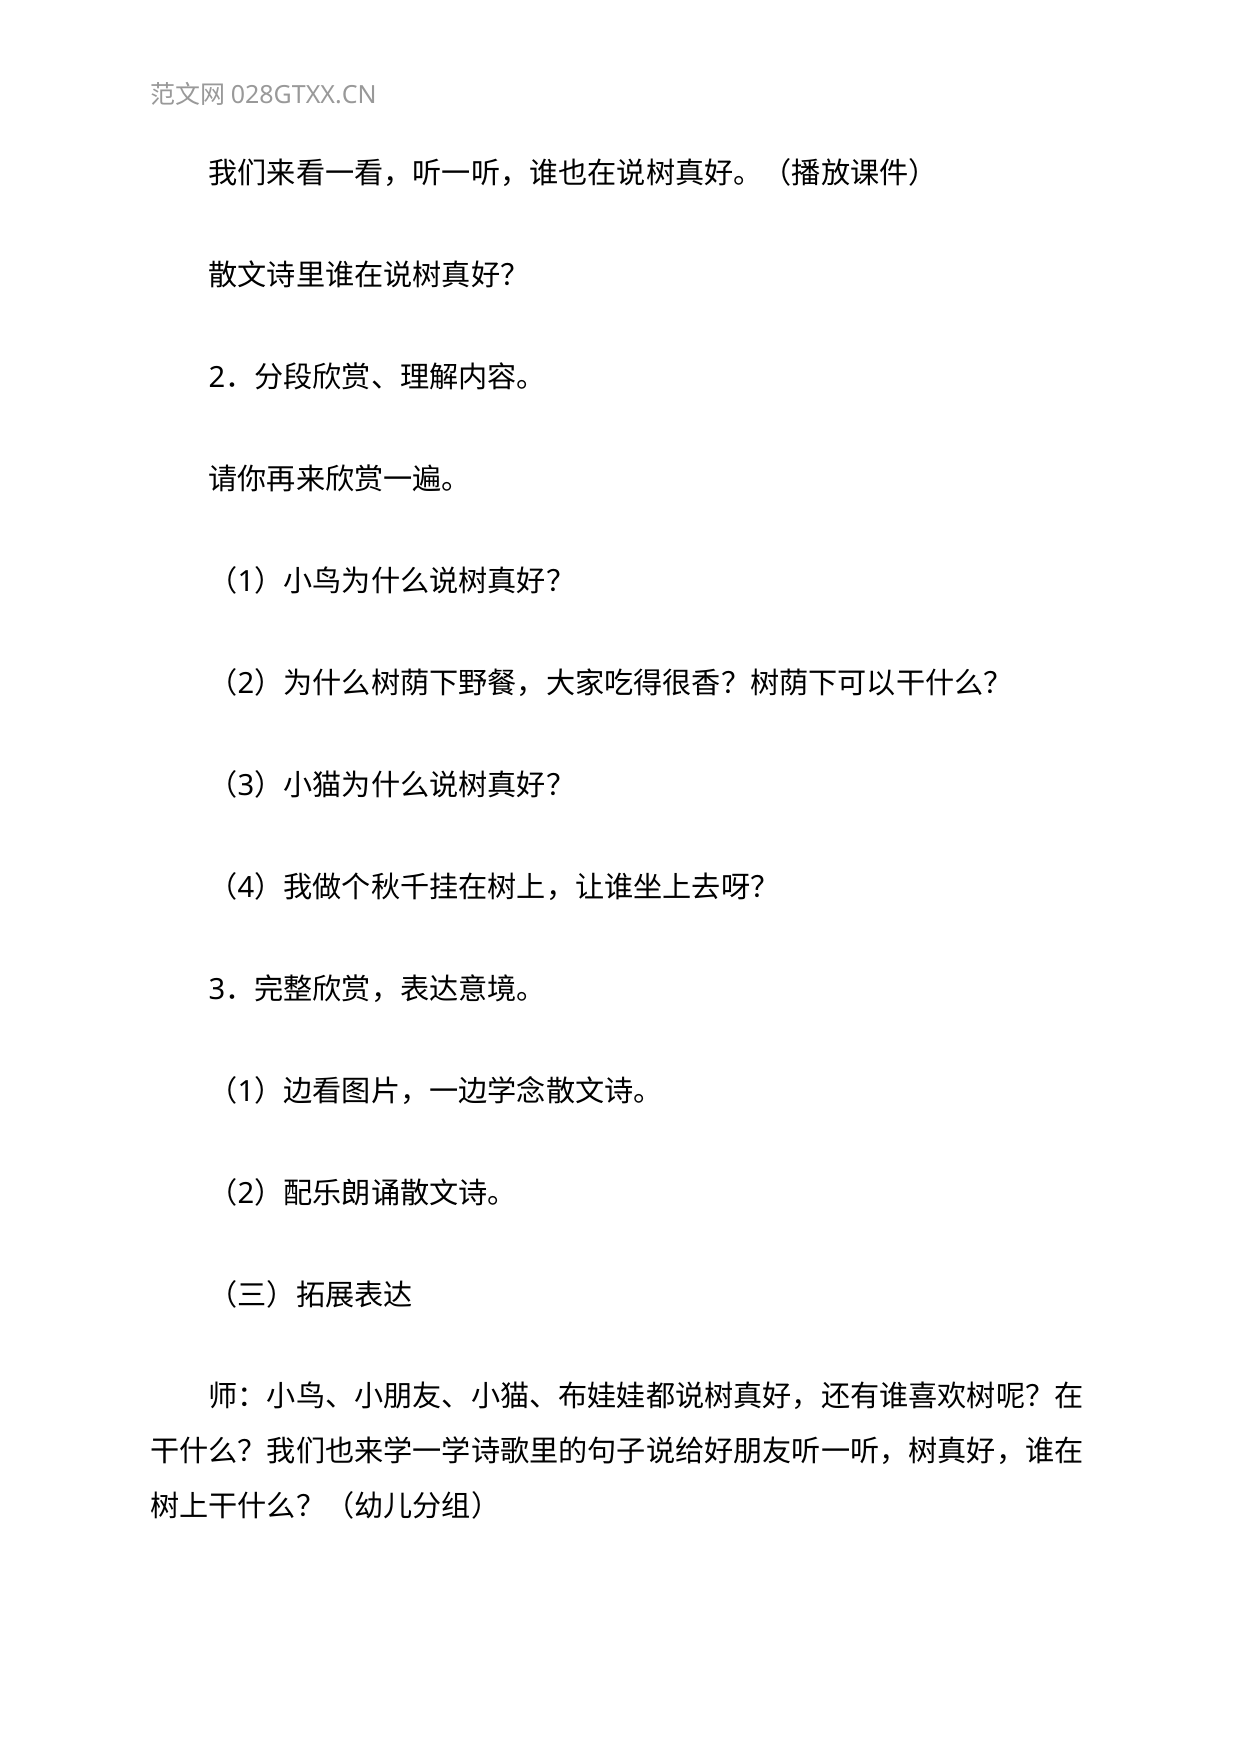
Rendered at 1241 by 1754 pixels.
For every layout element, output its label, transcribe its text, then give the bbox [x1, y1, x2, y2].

text （1）小鸟为什么说树真好？ [150, 557, 1090, 600]
text 2．分段欣赏、理解内容。 [150, 353, 1090, 396]
text 散文诗里谁在说树真好？ [150, 252, 1090, 294]
text 师：小鸟、小朋友、小猫、布娃娃都说树真好，还有谁喜欢树呢？在干什么？我们也来学一学诗歌里的句子说给好朋友听一听，树真好，谁在树上干什么？（幼儿分组） [150, 1373, 1090, 1525]
text 3．完整欣赏，表达意境。 [150, 965, 1090, 1008]
text （3）小猫为什么说树真好？ [150, 761, 1090, 804]
text （1）边看图片，一边学念散文诗。 [150, 1067, 1090, 1109]
text （2）配乐朗诵散文诗。 [150, 1169, 1090, 1212]
text （4）我做个秋千挂在树上，让谁坐上去呀？ [150, 863, 1090, 906]
text （三）拓展表达 [150, 1271, 1090, 1313]
text 请你再来欣赏一遍。 [150, 456, 1090, 498]
text 我们来看一看，听一听，谁也在说树真好。（播放课件） [150, 150, 1090, 192]
text （2）为什么树荫下野餐，大家吃得很香？树荫下可以干什么？ [150, 659, 1090, 702]
